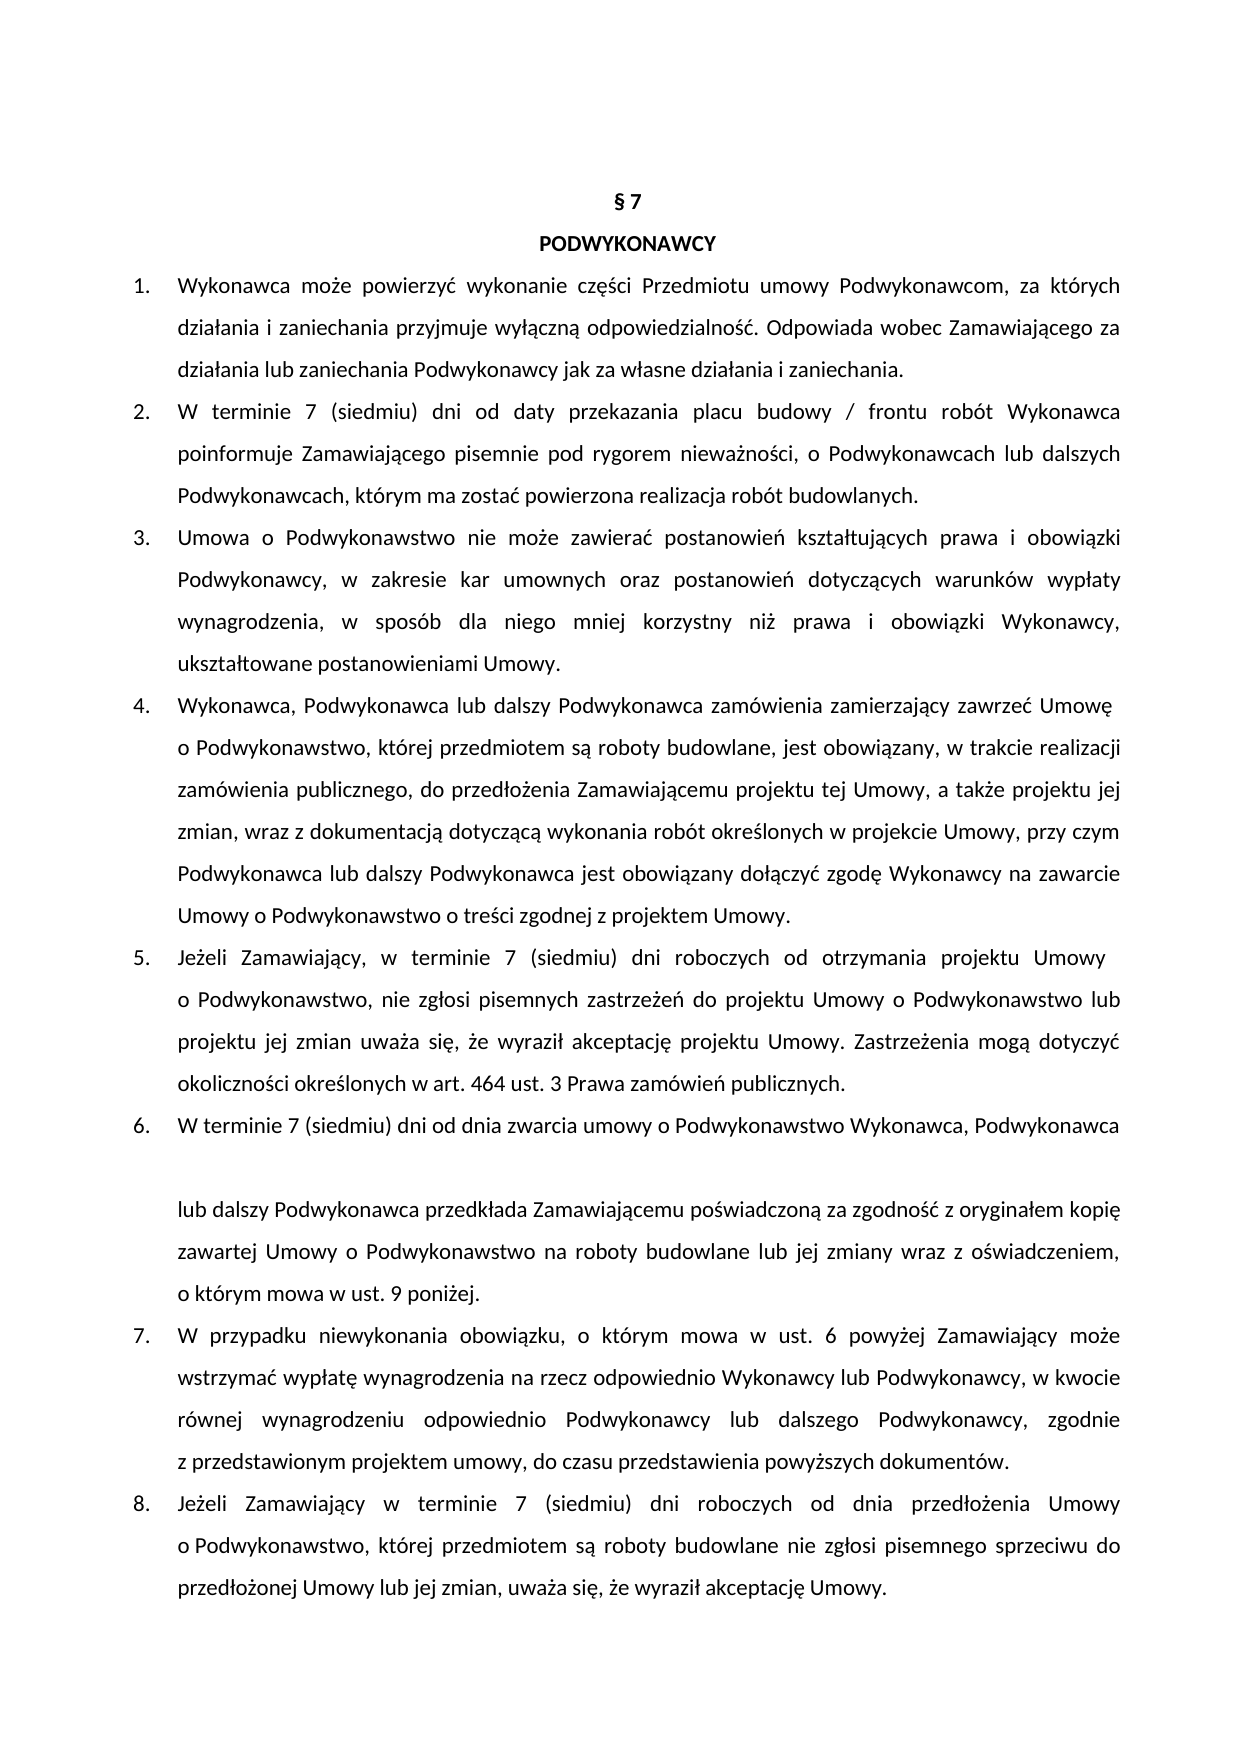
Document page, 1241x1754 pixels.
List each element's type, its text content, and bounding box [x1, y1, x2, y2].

list Wykonawca może powierzyć wykonanie części Przedmiotu umowy Podwykonawcom, za których działania i zaniechania przyjmuje wyłączną odpowiedzialność. Odpowiada wobec Zamawiającego za działania lub zaniechania Podwykonawcy jak za własne działania i zaniechania. [133, 271, 1122, 383]
list W przypadku niewykonania obowiązku, o którym mowa w ust. 6 powyżej Zamawiający może wstrzymać wypłatę wynagrodzenia na rzecz odpowiednio Wykonawcy lub Podwykonawcy, w kwocie równej wynagrodzeniu odpowiednio Podwykonawcy lub dalszego Podwykonawcy, zgodnie z przedstawionym projektem umowy, do czasu przedstawienia powyższych dokumentów. [133, 1321, 1122, 1475]
list W terminie 7 (siedmiu) dni od dnia zwarcia umowy o Podwykonawstwo Wykonawca, Podwykonawca lub dalszy Podwykonawca przedkłada Zamawiającemu poświadczoną za zgodność z oryginałem kopię zawartej Umowy o Podwykonawstwo na roboty budowlane lub jej zmiany wraz z oświadczeniem, o którym mowa w ust. 9 poniżej. [133, 1111, 1122, 1307]
list W terminie 7 (siedmiu) dni od daty przekazania placu budowy / frontu robót Wykonawca poinformuje Zamawiającego pisemnie pod rygorem nieważności, o Podwykonawcach lub dalszych Podwykonawcach, którym ma zostać powierzona realizacja robót budowlanych. [133, 397, 1122, 509]
text PODWYKONAWCY [133, 229, 1122, 257]
list Wykonawca, Podwykonawca lub dalszy Podwykonawca zamówienia zamierzający zawrzeć Umowę o Podwykonawstwo, której przedmiotem są roboty budowlane, jest obowiązany, w trakcie realizacji zamówienia publicznego, do przedłożenia Zamawiającemu projektu tej Umowy, a także projektu jej zmian, wraz z dokumentacją dotyczącą wykonania robót określonych w projekcie Umowy, przy czym Podwykonawca lub dalszy Podwykonawca jest obowiązany dołączyć zgodę Wykonawcy na zawarcie Umowy o Podwykonawstwo o treści zgodnej z projektem Umowy. [133, 691, 1122, 929]
list Jeżeli Zamawiający, w terminie 7 (siedmiu) dni roboczych od otrzymania projektu Umowy o Podwykonawstwo, nie zgłosi pisemnych zastrzeżeń do projektu Umowy o Podwykonawstwo lub projektu jej zmian uważa się, że wyraził akceptację projektu Umowy. Zastrzeżenia mogą dotyczyć okoliczności określonych w art. 464 ust. 3 Prawa zamówień publicznych. [133, 943, 1122, 1097]
list Umowa o Podwykonawstwo nie może zawierać postanowień kształtujących prawa i obowiązki Podwykonawcy, w zakresie kar umownych oraz postanowień dotyczących warunków wypłaty wynagrodzenia, w sposób dla niego mniej korzystny niż prawa i obowiązki Wykonawcy, ukształtowane postanowieniami Umowy. [133, 523, 1122, 677]
text § 7 [133, 187, 1122, 215]
list Jeżeli Zamawiający w terminie 7 (siedmiu) dni roboczych od dnia przedłożenia Umowy o Podwykonawstwo, której przedmiotem są roboty budowlane nie zgłosi pisemnego sprzeciwu do przedłożonej Umowy lub jej zmian, uważa się, że wyraził akceptację Umowy. [133, 1489, 1122, 1601]
